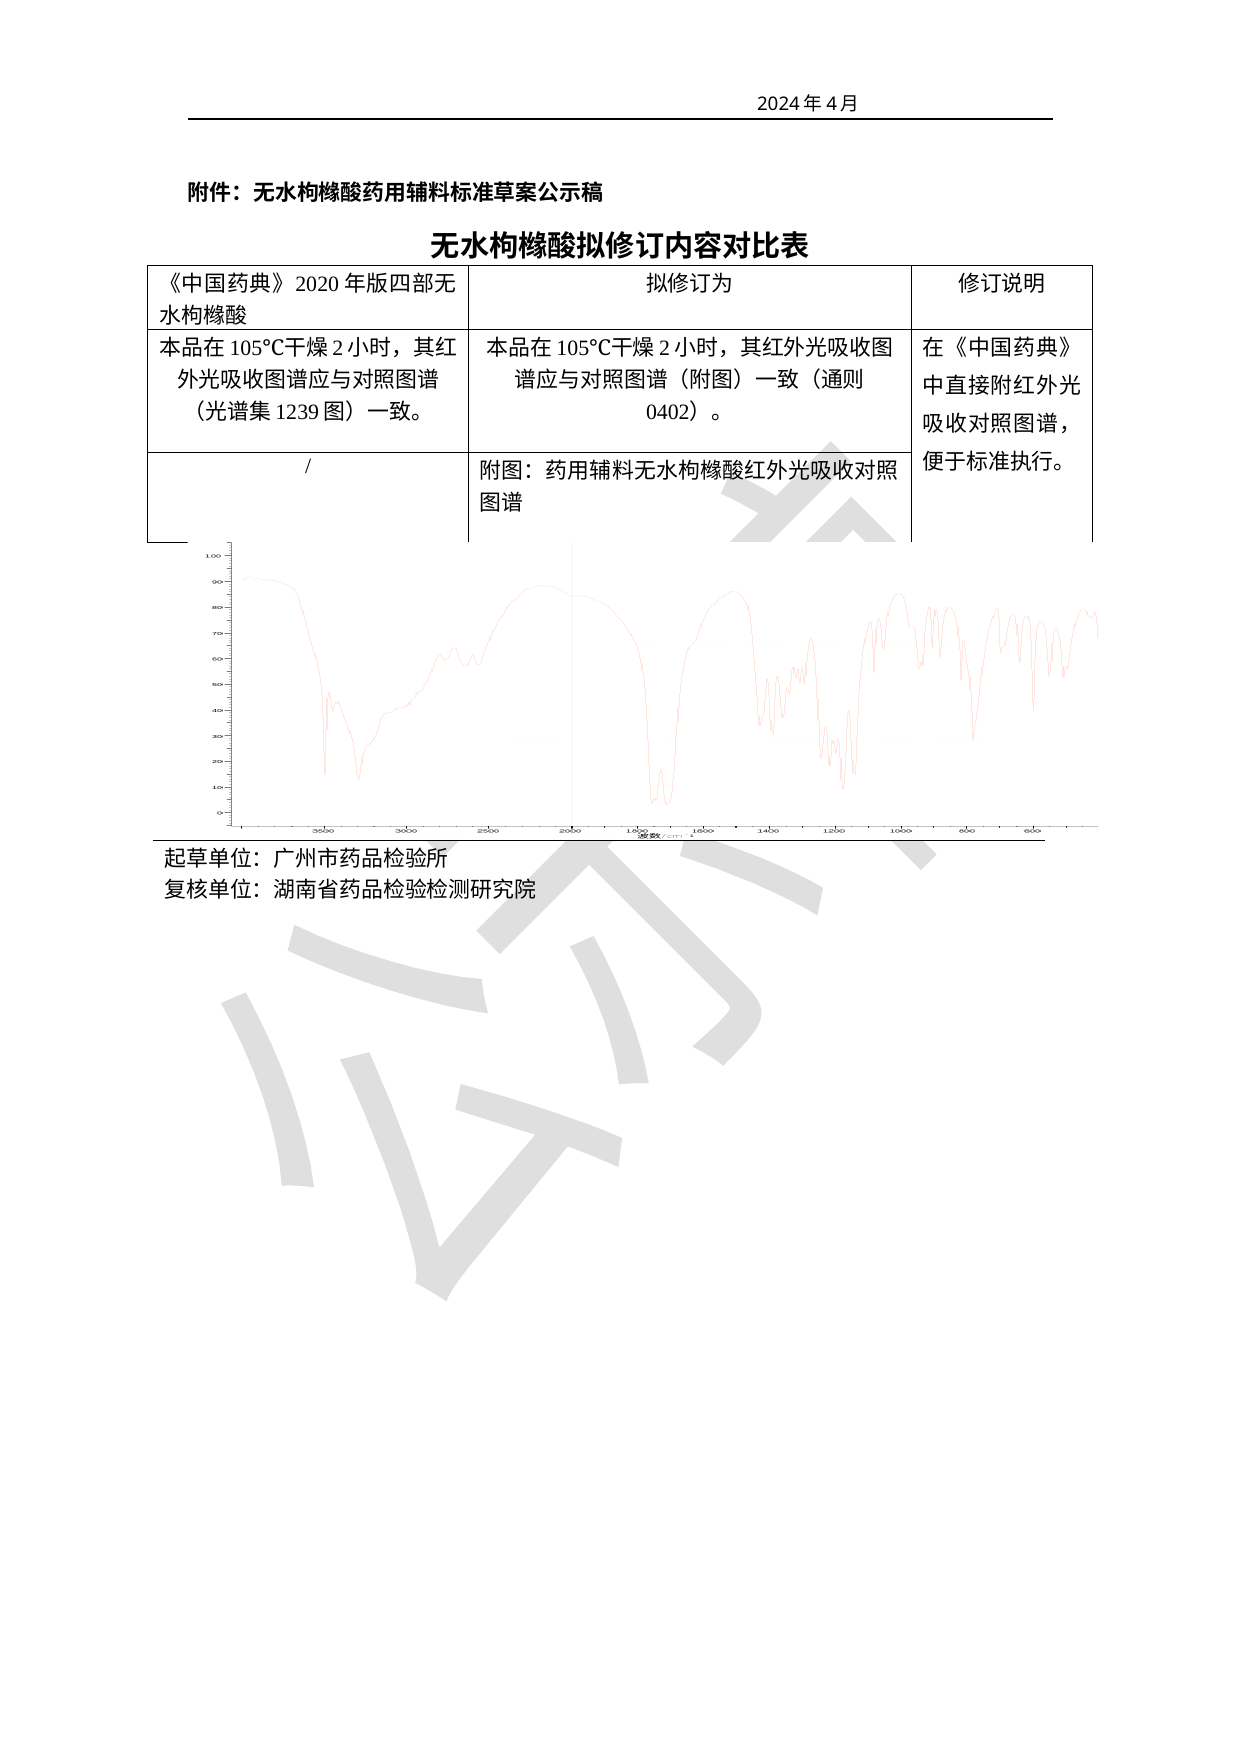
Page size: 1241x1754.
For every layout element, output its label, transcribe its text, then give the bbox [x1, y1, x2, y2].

table_cell 在《中国药典》中直接附红外光吸收对照图谱，便于标准执行。 [912, 330, 1092, 542]
table_header 《中国药典》2020年版四部无水枸橼酸 [148, 266, 468, 329]
table_cell 本品在105℃干燥2小时，其红外光吸收图谱应与对照图谱（光谱集1239图）一致。 [148, 330, 468, 452]
table_header 起草单位：广州市药品检验所 复核单位：湖南省药品检验检测研究院 [153, 841, 1045, 904]
table_header 修订说明 [912, 266, 1092, 329]
text 附件：无水枸橼酸药用辅料标准草案公示稿 [187, 175, 986, 207]
table_cell / [148, 453, 468, 542]
table_cell 附图：药用辅料无水枸橼酸红外光吸收对照图谱 [469, 453, 911, 542]
table_header 拟修订为 [469, 266, 911, 329]
text 无水枸橼酸拟修订内容对比表 [187, 223, 1053, 265]
table_cell 本品在105℃干燥2小时，其红外光吸收图谱应与对照图谱（附图）一致（通则0402）。 [469, 330, 911, 452]
